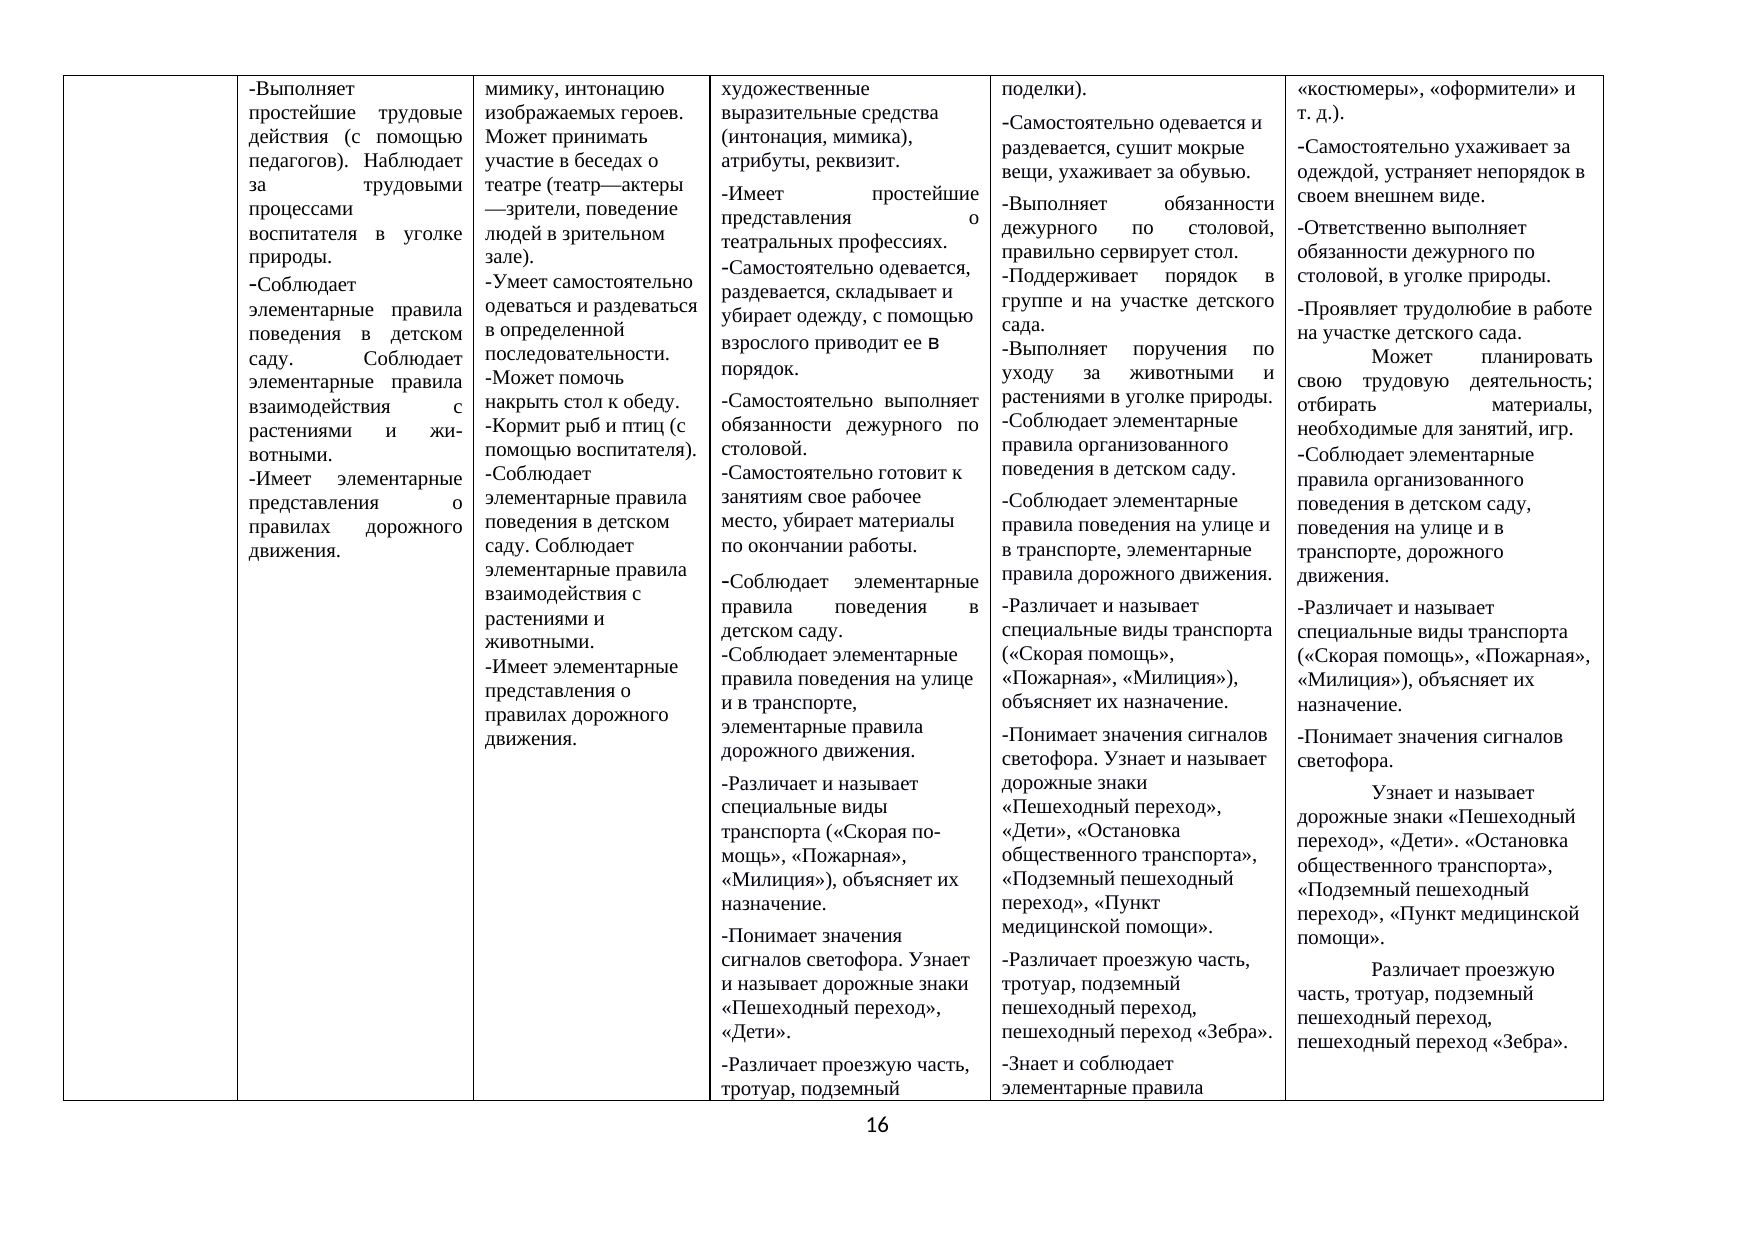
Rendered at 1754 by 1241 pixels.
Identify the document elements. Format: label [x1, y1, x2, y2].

table_cell [991, 76, 1285, 1100]
table_cell [238, 76, 473, 1100]
table_cell [711, 76, 990, 1100]
table_cell [64, 76, 237, 1100]
table_cell [1286, 76, 1603, 1100]
table_cell [474, 76, 709, 1100]
